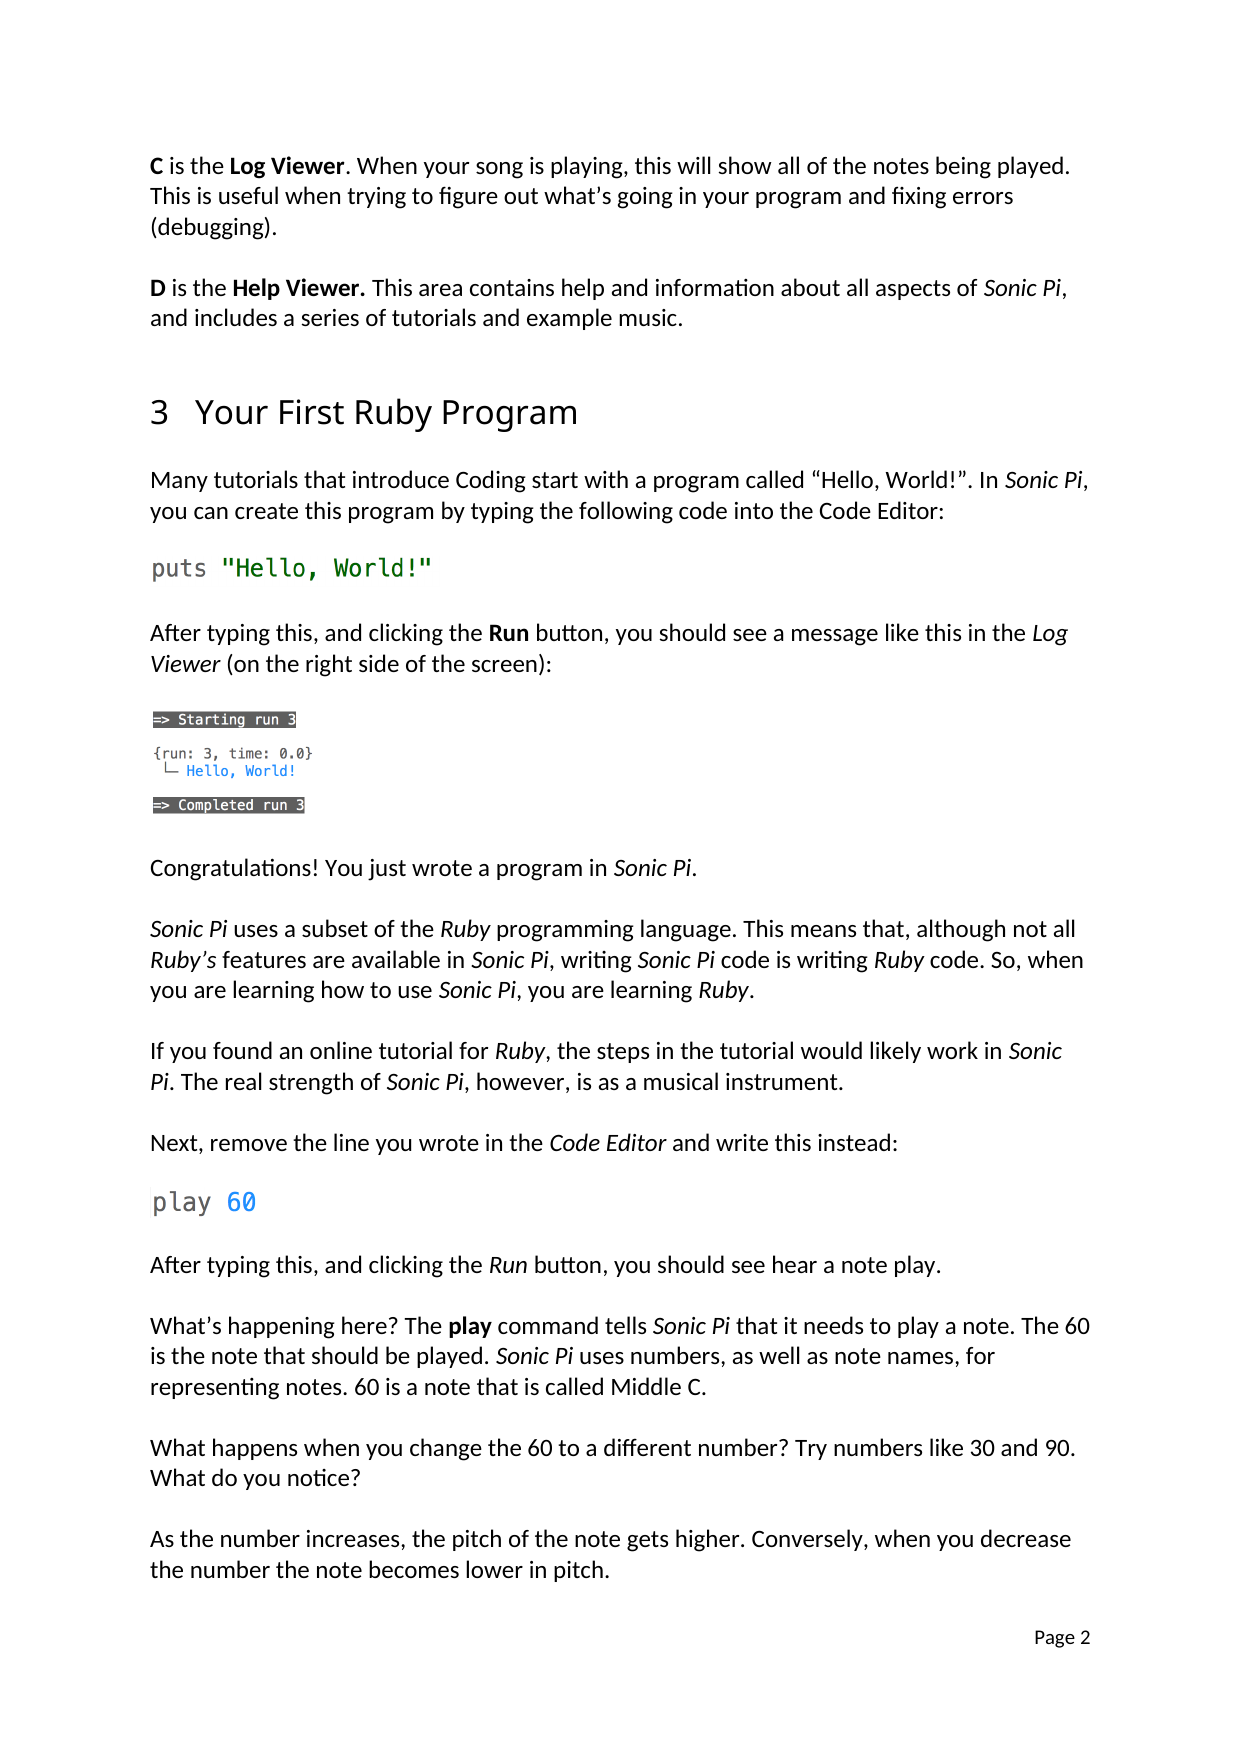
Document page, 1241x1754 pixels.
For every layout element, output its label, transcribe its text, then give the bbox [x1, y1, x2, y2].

text After typing this, and clicking the Run button, you should see hear a note play. [150, 1249, 1090, 1279]
text Sonic Pi uses a subset of the Ruby programming language. This means that, although not all Ruby’s features are available in Sonic Pi, writing Sonic Pi code is writing Ruby code. So, when you are learning how to use Sonic Pi, you are learning Ruby. [150, 913, 1090, 1005]
subtitle Your First Ruby Program [150, 389, 1090, 434]
text Next, remove the line you wrote in the Code Editor and write this instead: [150, 1127, 1090, 1157]
picture [150, 556, 440, 587]
text What’s happening here? The play command tells Sonic Pi that it needs to play a note. The 60 is the note that should be played. Sonic Pi uses numbers, as well as note names, for representing notes. 60 is a note that is called Middle C. What happens when you change the 60 to a different number? Try numbers like 30 and 90. What do you notice? [150, 1310, 1090, 1493]
text As the number increases, the pitch of the note gets higher. Conversely, when you decrease the number the note becomes lower in pitch. [150, 1524, 1090, 1585]
text After typing this, and clicking the Run button, you should see a message like this in the Log Viewer (on the right side of the screen): [150, 617, 1090, 678]
text Congratulations! You just wrote a program in Sonic Pi. [150, 852, 1090, 883]
picture [150, 708, 317, 822]
picture [150, 1187, 259, 1218]
text C is the Log Viewer. When your song is playing, this will show all of the notes being played. This is useful when trying to figure out what’s going in your program and fixing errors (debugging). [150, 150, 1090, 242]
text D is the Help Viewer. This area contains help and information about all aspects of Sonic Pi, and includes a series of tutorials and example music. [150, 272, 1090, 333]
text Many tutorials that introduce Coding start with a program called “Hello, World!”. In Sonic Pi, you can create this program by typing the following code into the Code Editor: [150, 464, 1090, 526]
text If you found an online tutorial for Ruby, the steps in the tutorial would likely work in Sonic Pi. The real strength of Sonic Pi, however, is as a musical instrument. [150, 1035, 1090, 1096]
